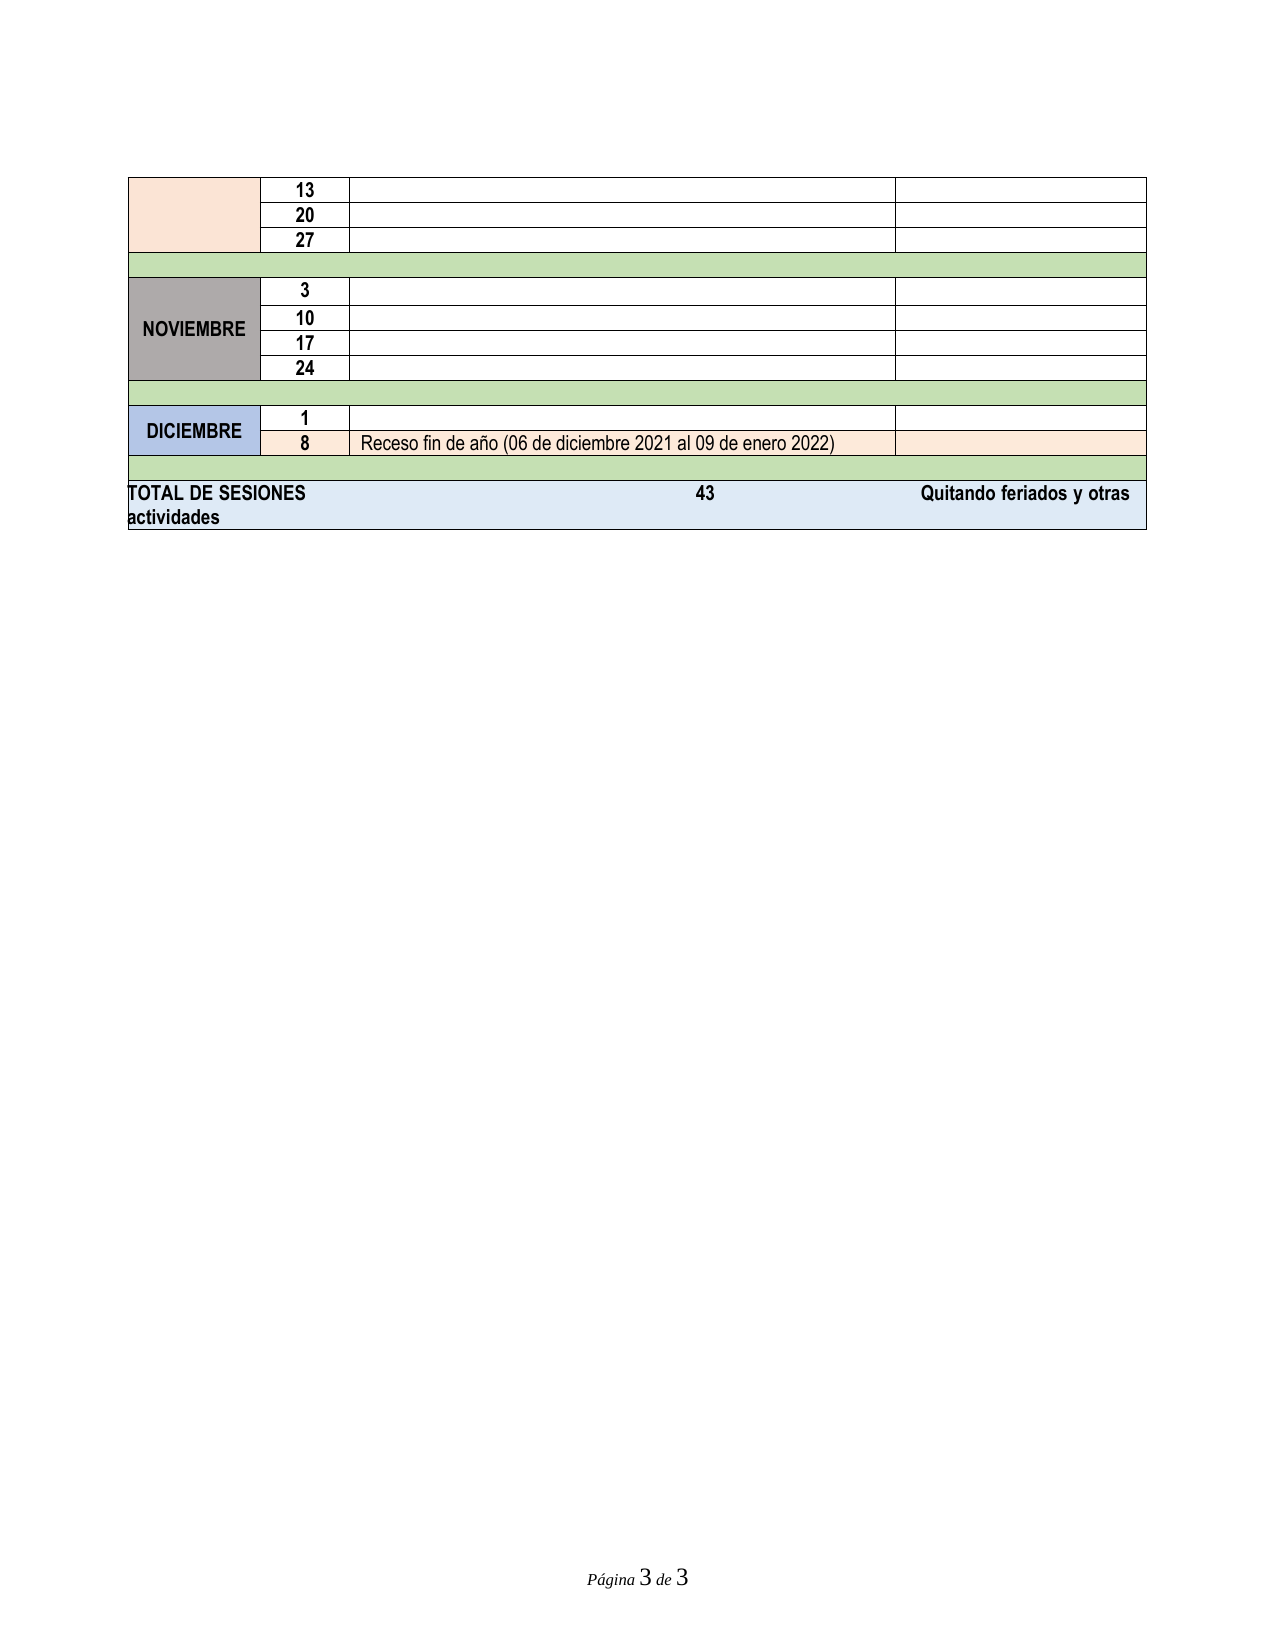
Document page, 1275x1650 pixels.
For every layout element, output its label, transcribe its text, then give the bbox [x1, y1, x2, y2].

table_cell 1 [261, 406, 349, 430]
table_cell [896, 278, 1146, 305]
table_cell 27 [261, 228, 349, 252]
table_cell [129, 456, 1146, 480]
table_cell [350, 228, 895, 252]
table_cell NOVIEMBRE [129, 278, 260, 380]
table_cell 24 [261, 356, 349, 380]
table_cell [350, 203, 895, 227]
table_cell [896, 406, 1146, 430]
table_cell [896, 431, 1146, 455]
table_cell DICIEMBRE [129, 406, 260, 455]
table_cell [896, 306, 1146, 330]
table_cell 13 [261, 178, 349, 202]
table_cell [129, 253, 1146, 277]
table_cell [350, 178, 895, 202]
table_cell [896, 356, 1146, 380]
table_cell [350, 356, 895, 380]
table_cell [350, 406, 895, 430]
table_cell [129, 381, 1146, 405]
table_cell 10 [261, 306, 349, 330]
table_cell [896, 203, 1146, 227]
table_cell [350, 331, 895, 355]
table_cell TOTAL DE SESIONES 43 Quitando feriados y otras actividades [129, 481, 1146, 529]
table_cell 20 [261, 203, 349, 227]
table_cell [896, 178, 1146, 202]
table_cell 17 [261, 331, 349, 355]
table_cell [350, 306, 895, 330]
table_cell Receso fin de año (06 de diciembre 2021 al 09 de enero 2022) [350, 431, 895, 455]
table_cell 8 [261, 431, 349, 455]
table_cell [350, 278, 895, 305]
table_cell [896, 228, 1146, 252]
table_cell [896, 331, 1146, 355]
table_cell 3 [261, 278, 349, 305]
table_cell OCTUBRE [129, 178, 260, 252]
